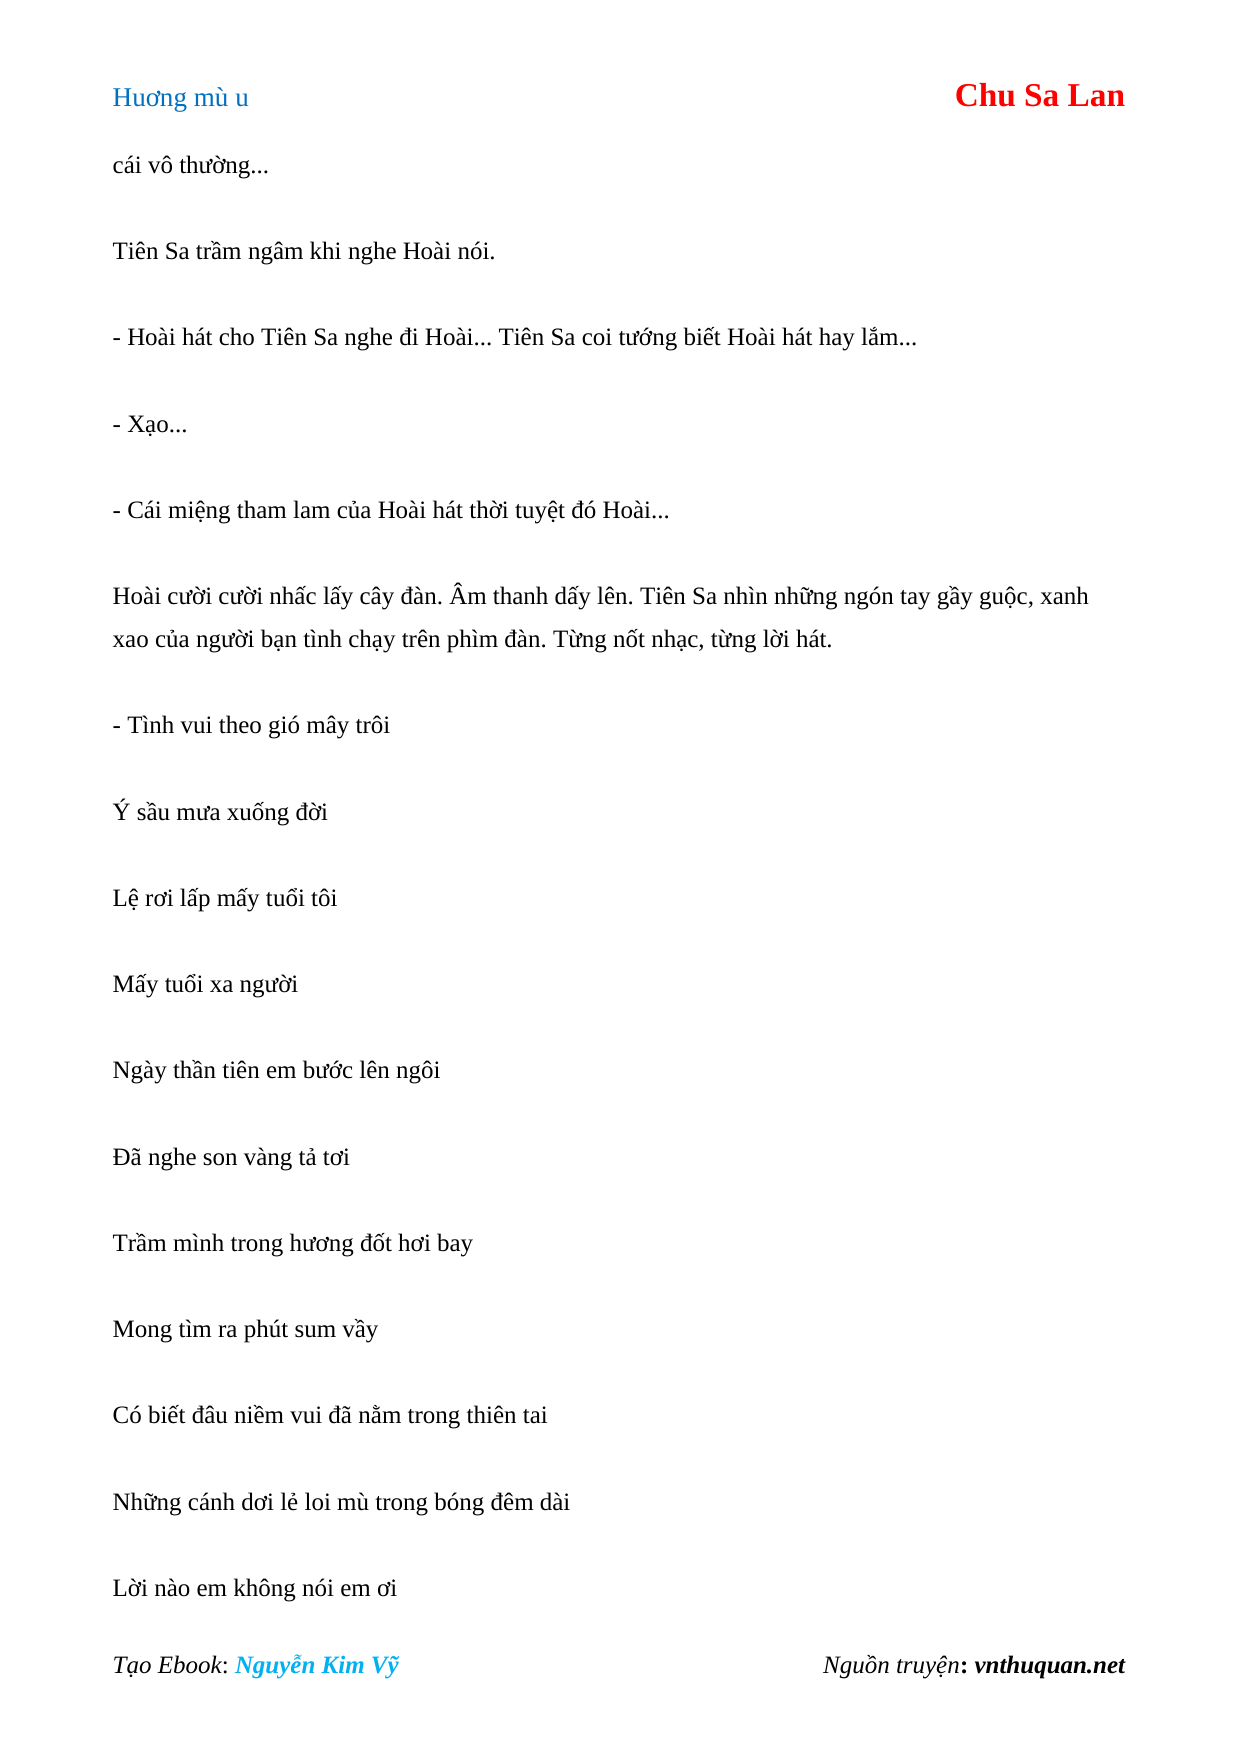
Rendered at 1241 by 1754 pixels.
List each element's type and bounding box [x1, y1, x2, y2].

text [112, 150, 1128, 1602]
